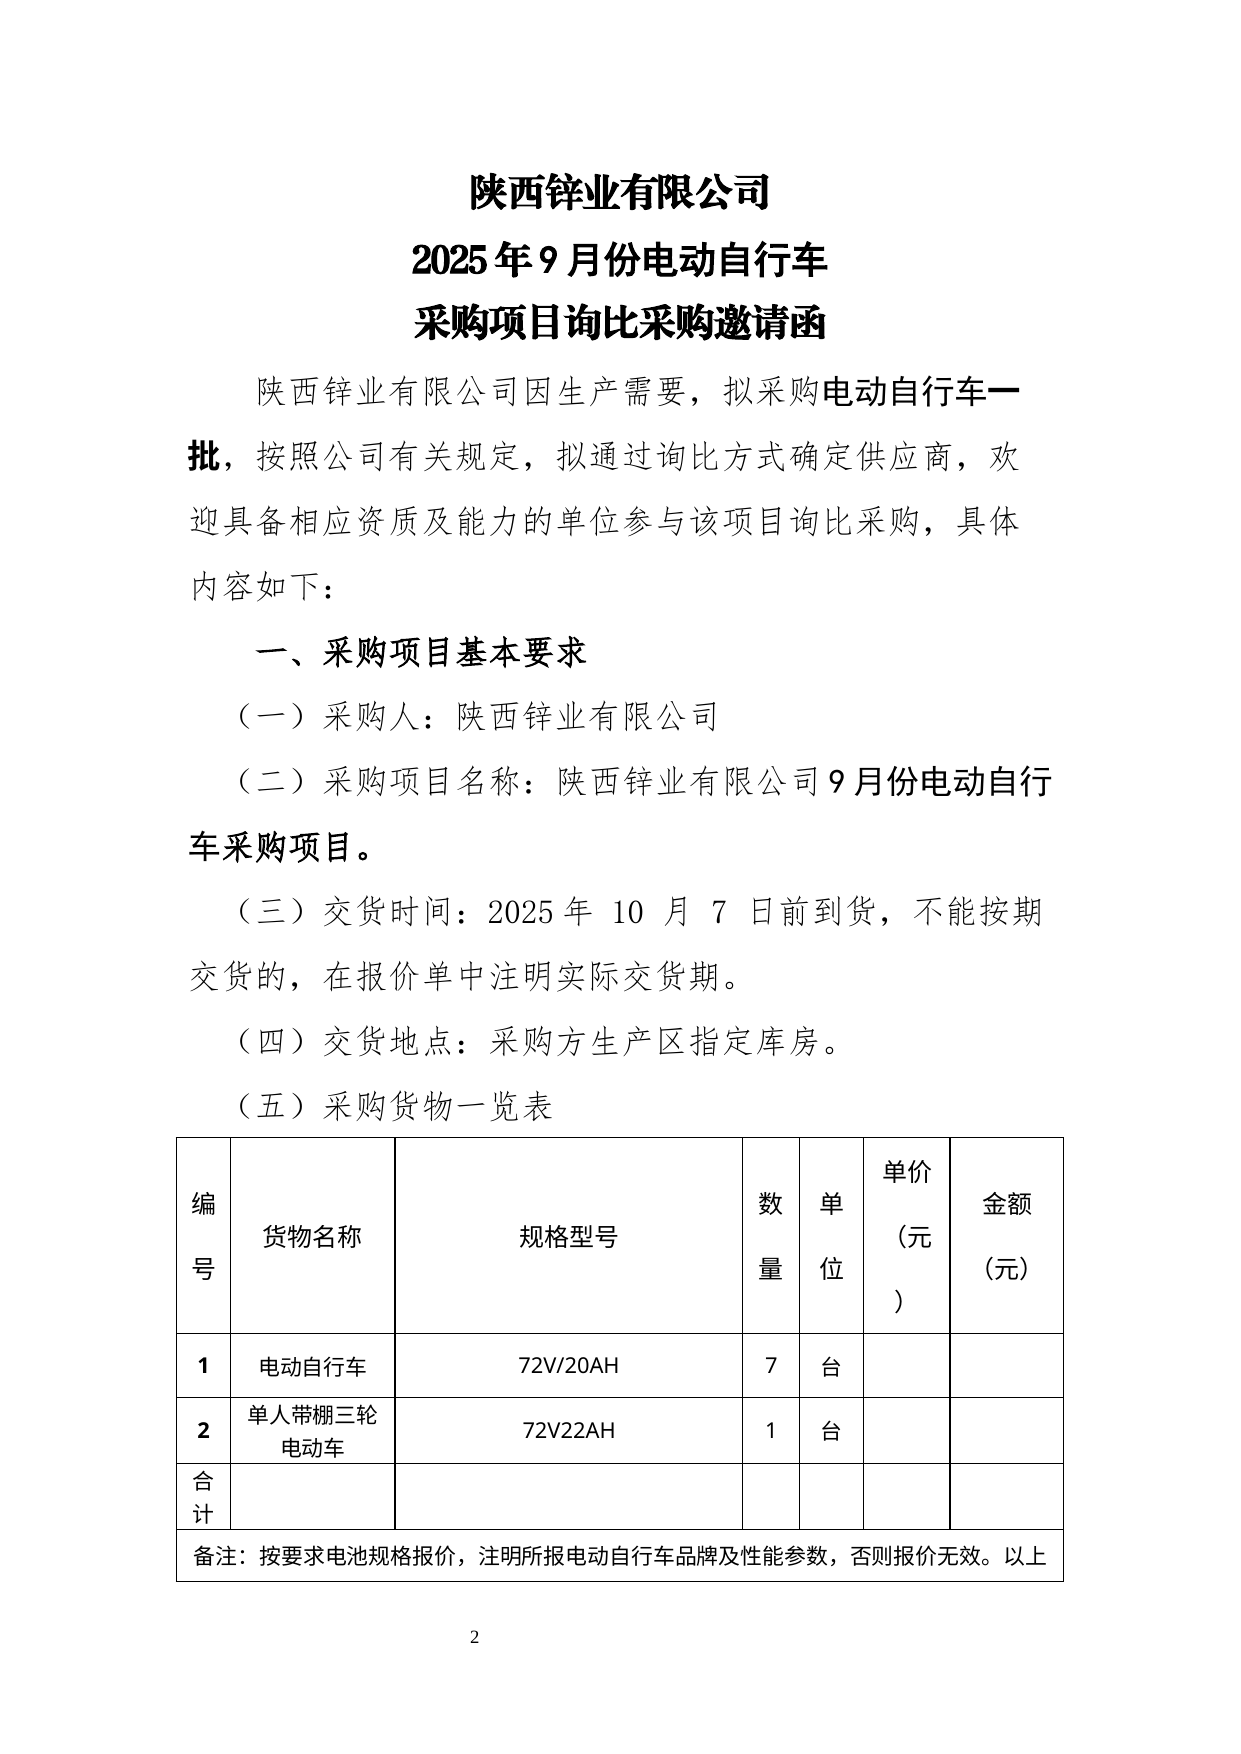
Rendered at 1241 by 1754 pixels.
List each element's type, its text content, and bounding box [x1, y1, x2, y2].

table_cell [951, 1464, 1063, 1529]
text （四）交货地点：采购方生产区指定库房。 [187, 1007, 1053, 1072]
table_cell [864, 1334, 949, 1397]
table_cell 台 [800, 1334, 863, 1397]
table_cell [951, 1398, 1063, 1463]
text （三）交货时间：2025年 10 月 7 日前到货，不能按期交货的，在报价单中注明实际交货期。 [187, 877, 1053, 1007]
table_header 货物名称 [231, 1138, 394, 1333]
table_cell 1 [743, 1398, 799, 1463]
text 陕西锌业有限公司因生产需要，拟采购电动自行车一批，按照公司有关规定，拟通过询比方式确定供应商，欢迎具备相应资质及能力的单位参与该项目询比采购，具体内容如下： [187, 357, 1053, 617]
table_header 数量 [743, 1138, 799, 1333]
table_cell 台 [800, 1398, 863, 1463]
table_cell 72V/20AH [396, 1334, 742, 1397]
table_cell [177, 1530, 1063, 1581]
text 陕西锌业有限公司 [187, 162, 1053, 227]
text 2025年9月份电动自行车 [187, 227, 1053, 292]
text 采购项目询比采购邀请函 [187, 292, 1053, 357]
table_cell [951, 1334, 1063, 1397]
table_cell 72V22AH [396, 1398, 742, 1463]
table_header 编号 [177, 1138, 230, 1333]
table_cell 电动自行车 [231, 1334, 394, 1397]
table_cell [231, 1464, 394, 1529]
table_cell 7 [743, 1334, 799, 1397]
table_cell 2 [177, 1398, 230, 1463]
table_cell [864, 1398, 949, 1463]
subtitle （一）采购人：陕西锌业有限公司 [187, 682, 1053, 747]
table_cell 1 [177, 1334, 230, 1397]
table_header 规格型号 [396, 1138, 742, 1333]
table_cell [864, 1464, 949, 1529]
table_header 单价 （元） [864, 1138, 949, 1333]
table_cell [800, 1464, 863, 1529]
table_cell [743, 1464, 799, 1529]
text （二）采购项目名称：陕西锌业有限公司9月份电动自行车采购项目。 [187, 747, 1053, 877]
table_header 金额（元） [951, 1138, 1063, 1333]
text （五）采购货物一览表 [187, 1072, 1053, 1137]
subtitle 一、采购项目基本要求 [187, 617, 1053, 682]
table_cell [396, 1464, 742, 1529]
table_cell 合计 [177, 1464, 230, 1529]
table_cell 单人带棚三轮电动车 [231, 1398, 394, 1463]
table_header 单位 [800, 1138, 863, 1333]
